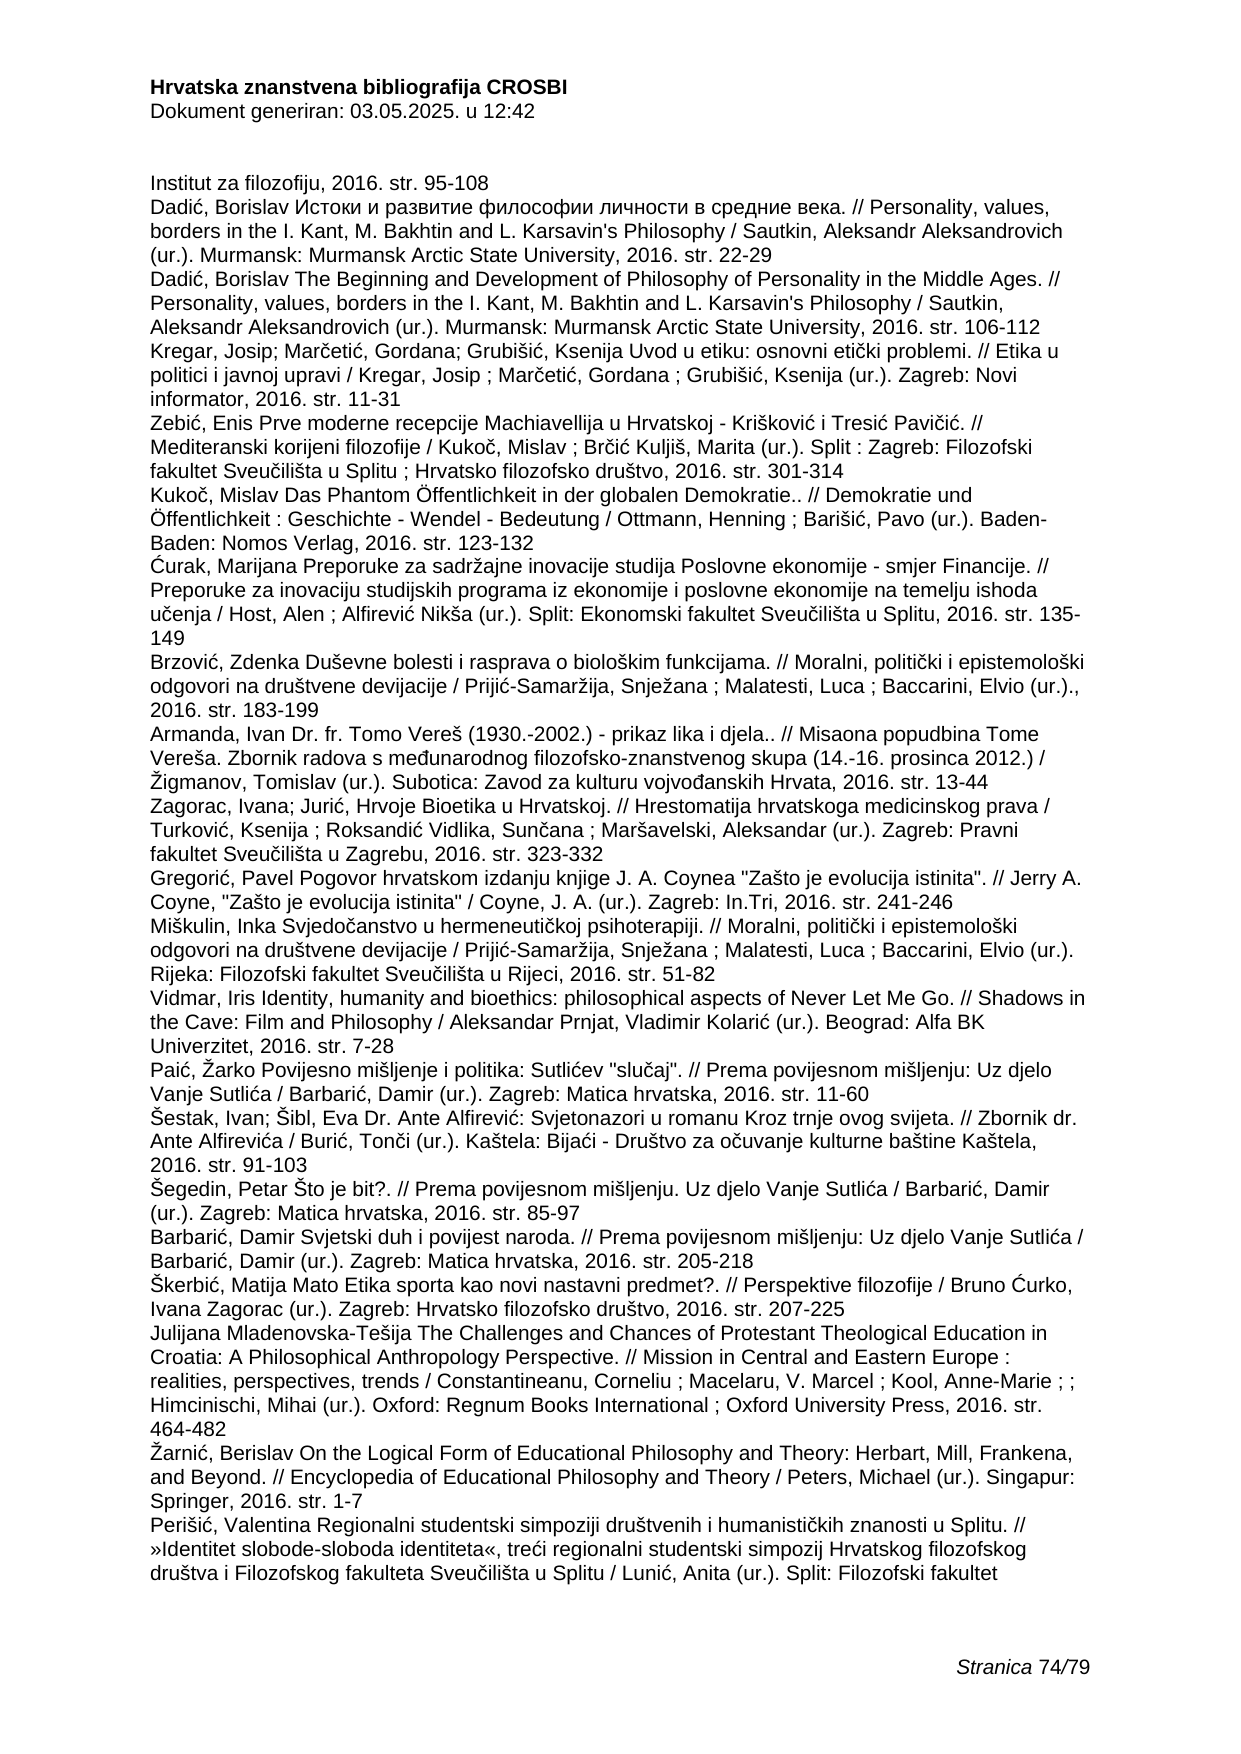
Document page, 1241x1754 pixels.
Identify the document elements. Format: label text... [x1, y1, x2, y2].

text Brzović, Zdenka [150, 650, 1090, 722]
text Žarnić, Berislav [150, 1441, 1090, 1513]
text Zebić, Enis [150, 411, 1090, 482]
text Paić, Žarko [150, 1057, 1090, 1105]
text Šestak, Ivan; Šibl, Eva [150, 1105, 1090, 1177]
text Šegedin, Petar [150, 1177, 1090, 1225]
text Zagorac, Ivana; Jurić, Hrvoje [150, 794, 1090, 866]
text Petrak, Marko [150, 171, 1090, 195]
text Vidmar, Iris [150, 986, 1090, 1057]
text Ćurak, Marijana [150, 554, 1090, 650]
text Kukoč, Mislav [150, 482, 1090, 554]
text Dadić, Borislav [150, 195, 1090, 267]
text Armanda, Ivan [150, 722, 1090, 794]
text Kregar, Josip; Marčetić, Gordana; Grubišić, Ksenija [150, 339, 1090, 411]
text Perišić, Valentina [150, 1513, 1090, 1584]
text Miškulin, Inka [150, 914, 1090, 986]
text Škerbić, Matija Mato [150, 1273, 1090, 1321]
text Dadić, Borislav [150, 267, 1090, 339]
text Julijana Mladenovska-Tešija [150, 1321, 1090, 1441]
text Gregorić, Pavel [150, 866, 1090, 914]
text Barbarić, Damir [150, 1225, 1090, 1273]
